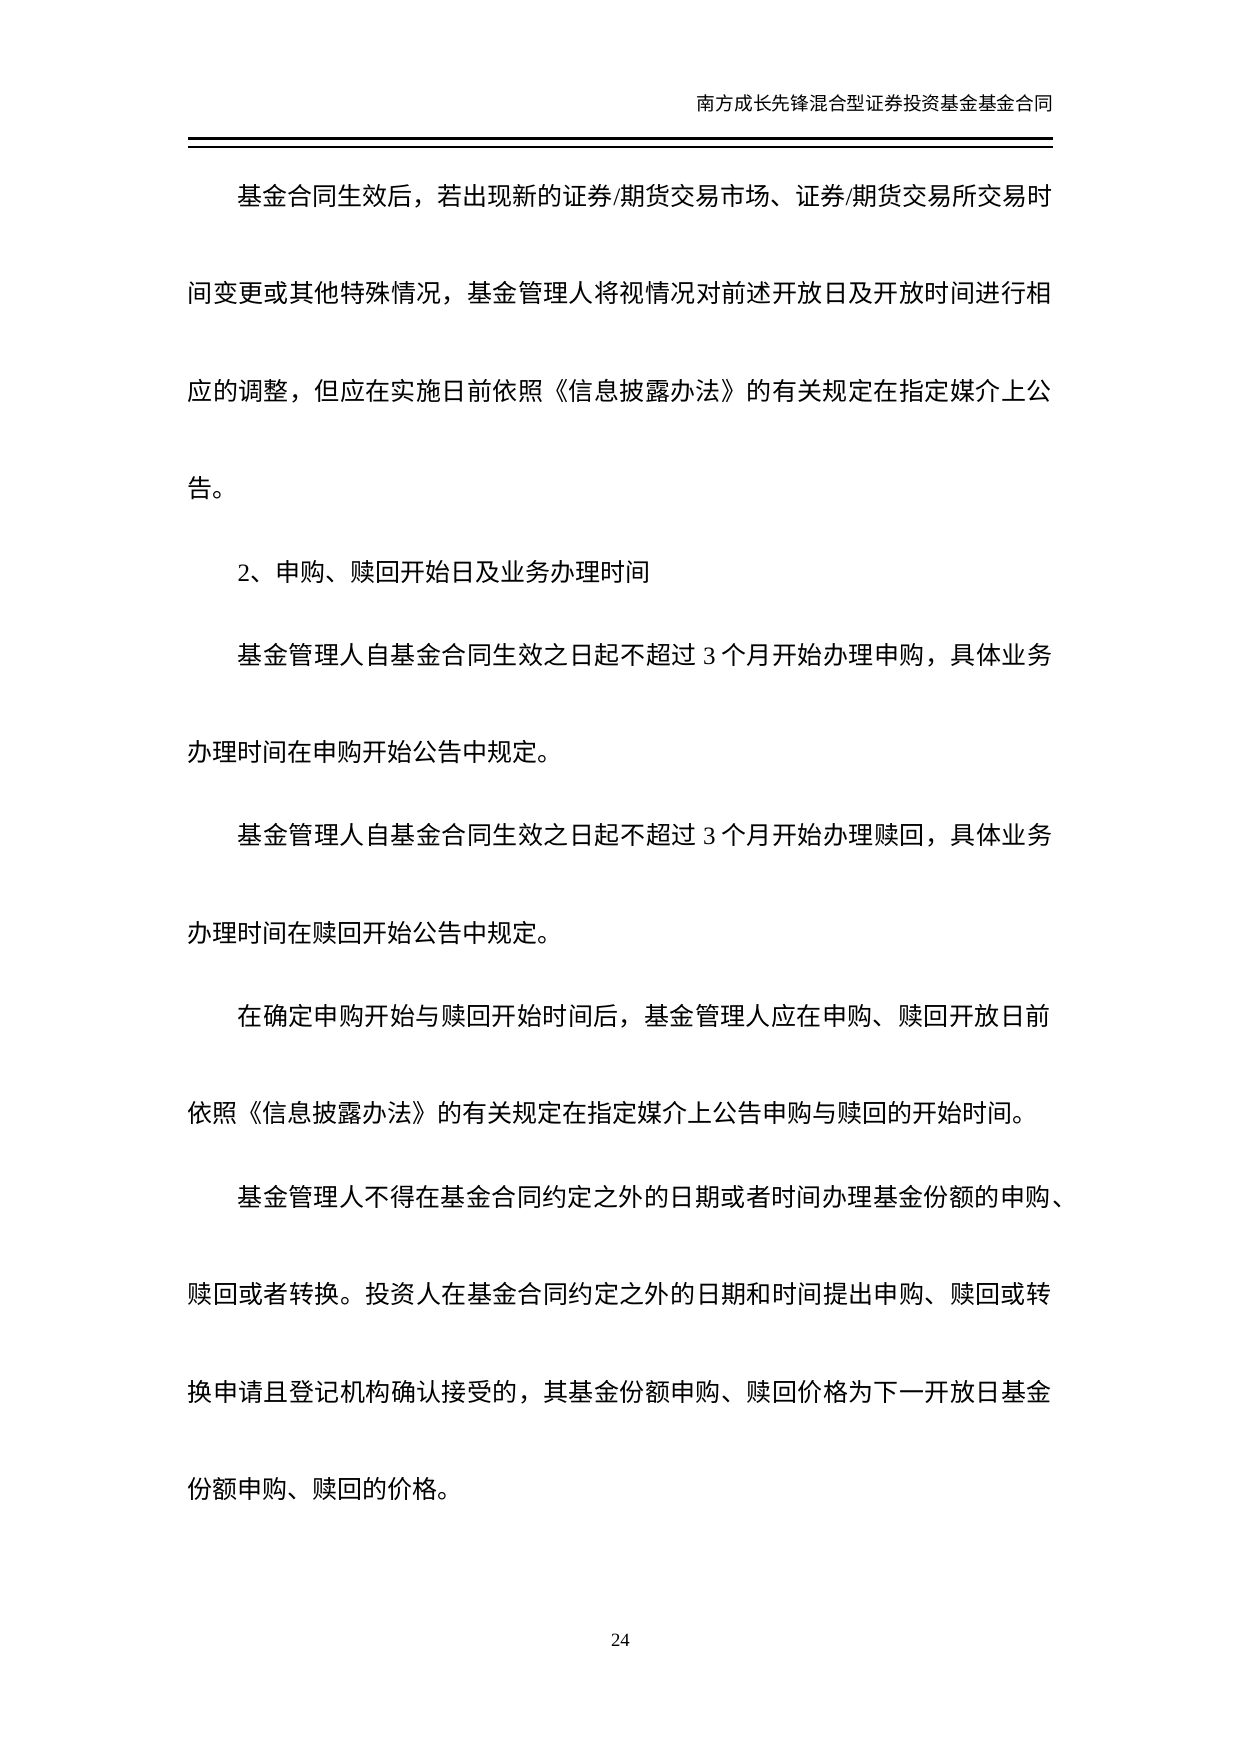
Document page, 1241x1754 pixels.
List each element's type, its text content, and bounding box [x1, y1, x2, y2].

text 基金管理人自基金合同生效之日起不超过3个月开始办理申购，具体业务办理时间在申购开始公告中规定。 [187, 621, 1053, 783]
text 2、申购、赎回开始日及业务办理时间 [187, 538, 1053, 603]
text 在确定申购开始与赎回开始时间后，基金管理人应在申购、赎回开放日前依照《信息披露办法》的有关规定在指定媒介上公告申购与赎回的开始时间。 [187, 982, 1053, 1144]
text 基金合同生效后，若出现新的证券/期货交易市场、证券/期货交易所交易时间变更或其他特殊情况，基金管理人将视情况对前述开放日及开放时间进行相应的调整，但应在实施日前依照《信息披露办法》的有关规定在指定媒介上公告。 [187, 162, 1053, 519]
text 基金管理人不得在基金合同约定之外的日期或者时间办理基金份额的申购、赎回或者转换。投资人在基金合同约定之外的日期和时间提出申购、赎回或转换申请且登记机构确认接受的，其基金份额申购、赎回价格为下一开放日基金份额申购、赎回的价格。 [187, 1163, 1053, 1520]
text 基金管理人自基金合同生效之日起不超过3个月开始办理赎回，具体业务办理时间在赎回开始公告中规定。 [187, 801, 1053, 964]
